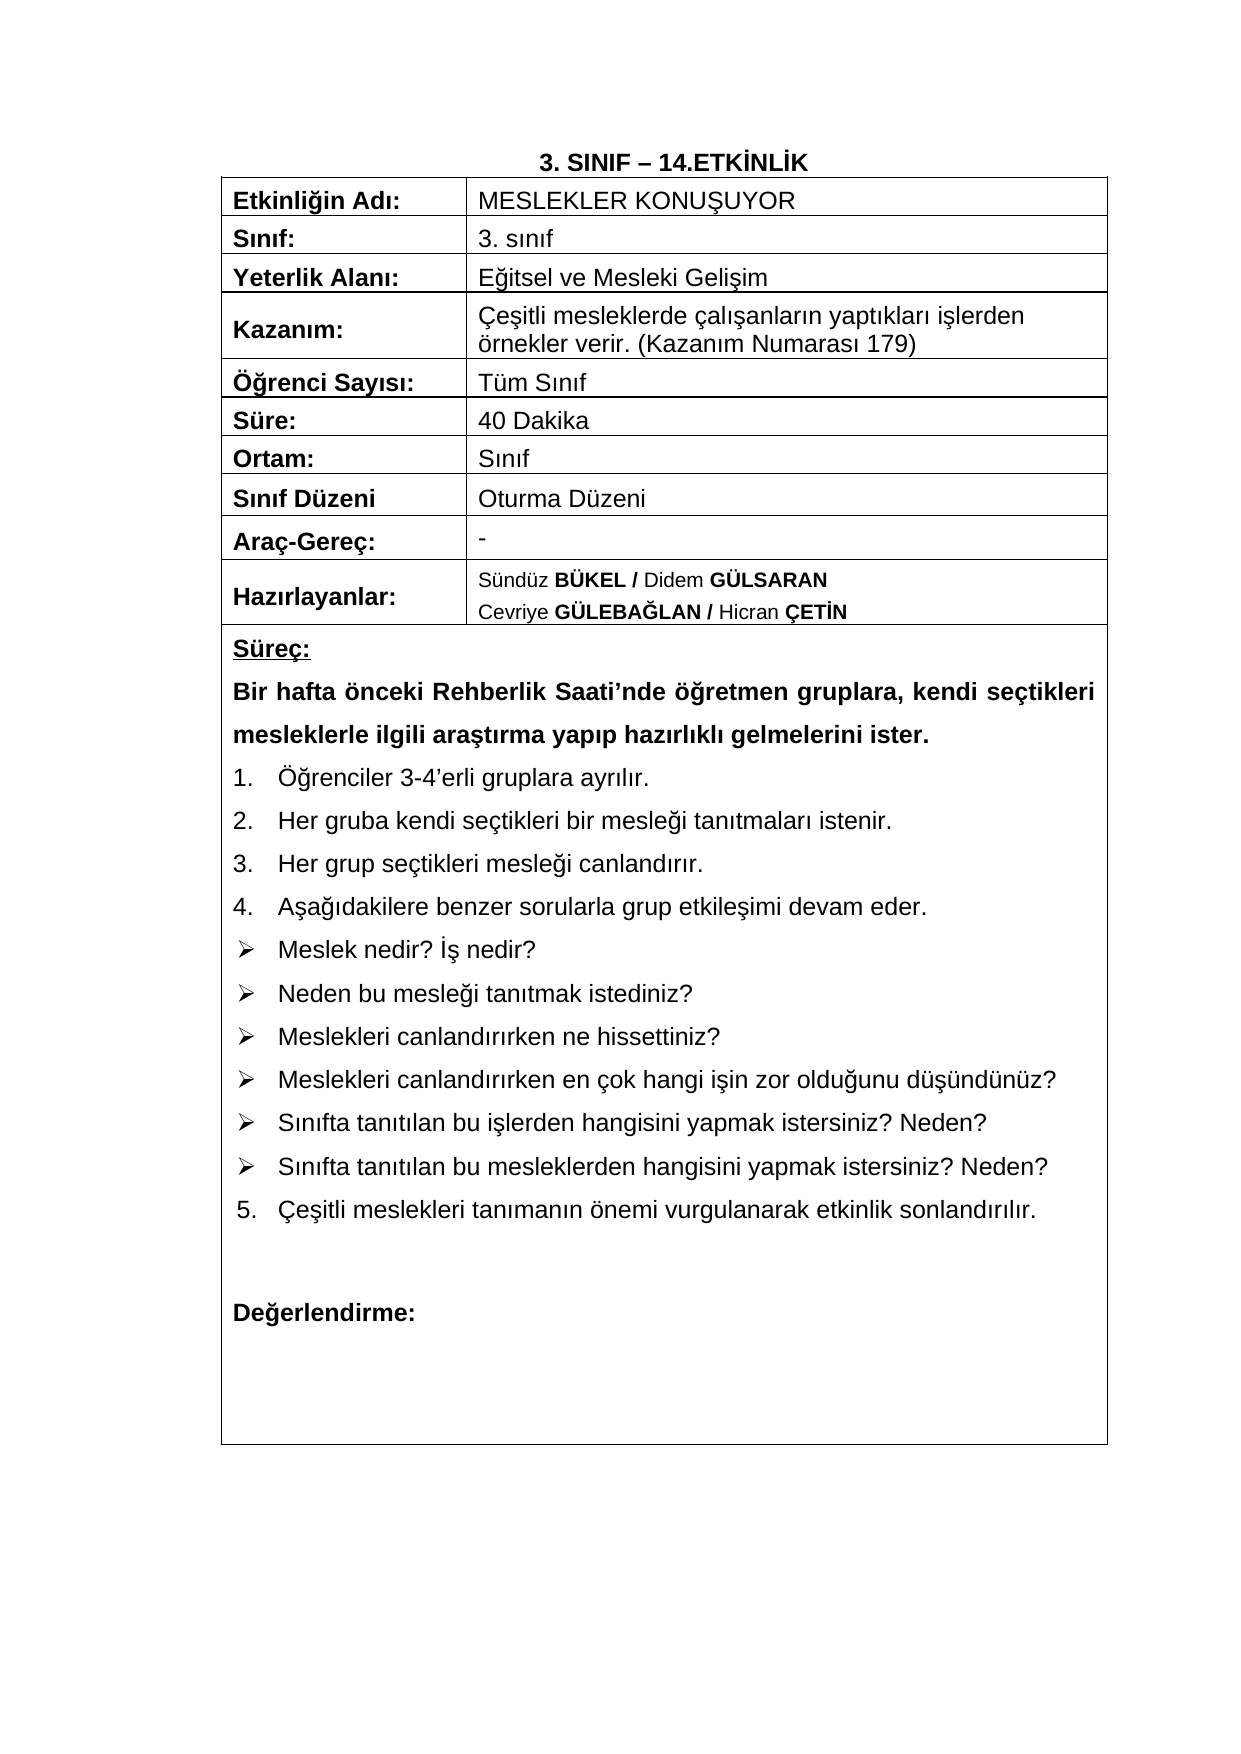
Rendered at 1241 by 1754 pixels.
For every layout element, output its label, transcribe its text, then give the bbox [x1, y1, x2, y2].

table_cell - [467, 516, 1107, 558]
table_cell Sündüz BÜKEL / Didem GÜLSARAN Cevriye GÜLEBAĞLAN / Hicran ÇETİN [467, 560, 1107, 624]
table_cell Sınıf [467, 436, 1107, 473]
table_cell Öğrenci Sayısı: [222, 359, 466, 396]
table_cell Ortam: [222, 436, 466, 473]
table_cell Tüm Sınıf [467, 359, 1107, 396]
table_cell Çeşitli mesleklerde çalışanların yaptıkları işlerden örnekler verir. (Kazanım Numarası 179) [467, 293, 1107, 358]
table_cell Kazanım: [222, 293, 466, 358]
table_cell Süre: [222, 398, 466, 434]
table_header MESLEKLER KONUŞUYOR [467, 178, 1107, 215]
table_cell 3. sınıf [467, 216, 1107, 253]
table_cell Yeterlik Alanı: [222, 254, 466, 291]
table_cell Hazırlayanlar: [222, 560, 466, 624]
table_cell Eğitsel ve Mesleki Gelişim [467, 254, 1107, 291]
table_header Etkinliğin Adı: [222, 178, 466, 215]
table_cell Sınıf: [222, 216, 466, 253]
text 3. SINIF – 14.ETKİNLİK [255, 148, 1092, 176]
table_cell Araç-Gereç: [222, 516, 466, 558]
table_cell 40 Dakika [467, 398, 1107, 434]
table_cell Sınıf Düzeni [222, 474, 466, 515]
table_cell Oturma Düzeni [467, 474, 1107, 515]
table_cell Süreç: Bir hafta önceki Rehberlik Saati’nde öğretmen gruplara, kendi seçtikleri mesleklerle ilgili araştırma yapıp hazırlıklı gelmelerini ister. Öğrenciler 3-4’erli gruplara ayrılır. Her gruba kendi seçtikleri bir mesleği tanıtmaları istenir. Her grup seçtikleri mesleği canlandırır. Aşağıdakilere benzer sorularla grup etkileşimi devam eder. Meslek nedir? İş nedir? Neden bu mesleği tanıtmak istediniz? Meslekleri canlandırırken ne hissettiniz? Meslekleri canlandırırken en çok hangi işin zor olduğunu düşündünüz? Sınıfta tanıtılan bu işlerden hangisini yapmak istersiniz? Neden? Sınıfta tanıtılan bu mesleklerden hangisini yapmak istersiniz? Neden? Çeşitli meslekleri tanımanın önemi vurgulanarak etkinlik sonlandırılır. Değerlendirme: [222, 625, 1107, 1444]
